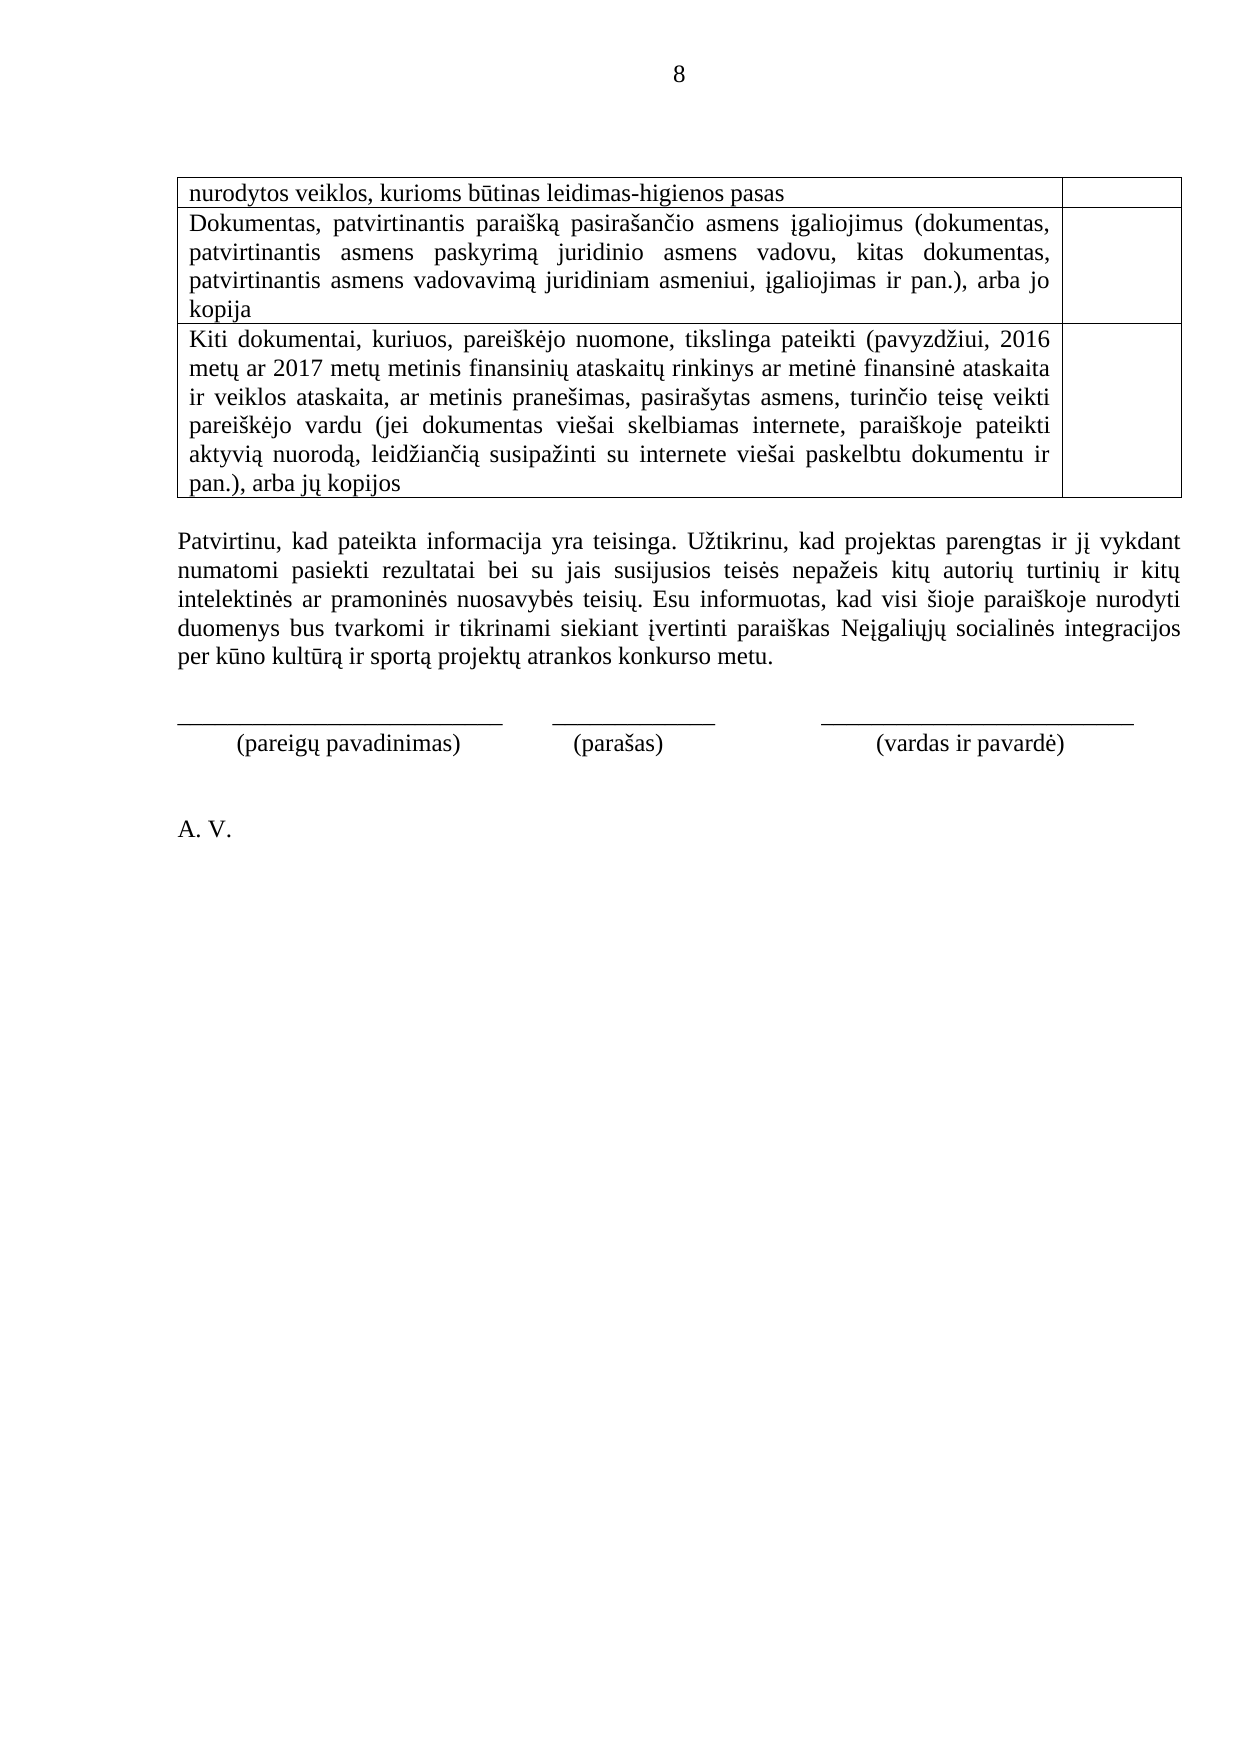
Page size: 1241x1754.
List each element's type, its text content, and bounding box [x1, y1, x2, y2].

text A. V. [177, 814, 1181, 843]
table_cell Kiti dokumentai, kuriuos, pareiškėjo nuomone, tikslinga pateikti (pavyzdžiui, 2016 metų ar 2017 metų metinis finansinių ataskaitų rinkinys ar metinė finansinė ataskaita ir veiklos ataskaita, ar metinis pranešimas, pasirašytas asmens, turinčio teisę veikti pareiškėjo vardu (jei dokumentas viešai skelbiamas internete, paraiškoje pateikti aktyvią nuorodą, leidžiančią susipažinti su internete viešai paskelbtu dokumentu ir pan.), arba jų kopijos [178, 324, 1062, 497]
table_cell Dokumentas, patvirtinantis paraišką pasirašančio asmens įgaliojimus (dokumentas, patvirtinantis asmens paskyrimą juridinio asmens vadovu, kitas dokumentas, patvirtinantis asmens vadovavimą juridiniam asmeniui, įgaliojimas ir pan.), arba jo kopija [178, 208, 1062, 323]
text (pareigų pavadinimas) (parašas) (vardas ir pavardė) [177, 728, 1181, 756]
table_cell [1063, 208, 1181, 323]
text __________________________ _____________ _________________________ [177, 699, 1181, 728]
table_cell [1063, 324, 1181, 497]
text Patvirtinu, kad pateikta informacija yra teisinga. Užtikrinu, kad projektas parengtas ir jį vykdant numatomi pasiekti rezultatai bei su jais susijusios teisės nepažeis kitų autorių turtinių ir kitų intelektinės ar pramoninės nuosavybės teisių. Esu informuotas, kad visi šioje paraiškoje nurodyti duomenys bus tvarkomi ir tikrinami siekiant įvertinti paraiškas Neįgaliųjų socialinės integracijos per kūno kultūrą ir sportą projektų atrankos konkurso metu. [177, 526, 1181, 670]
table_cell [178, 178, 1062, 207]
table_cell [1063, 178, 1181, 207]
